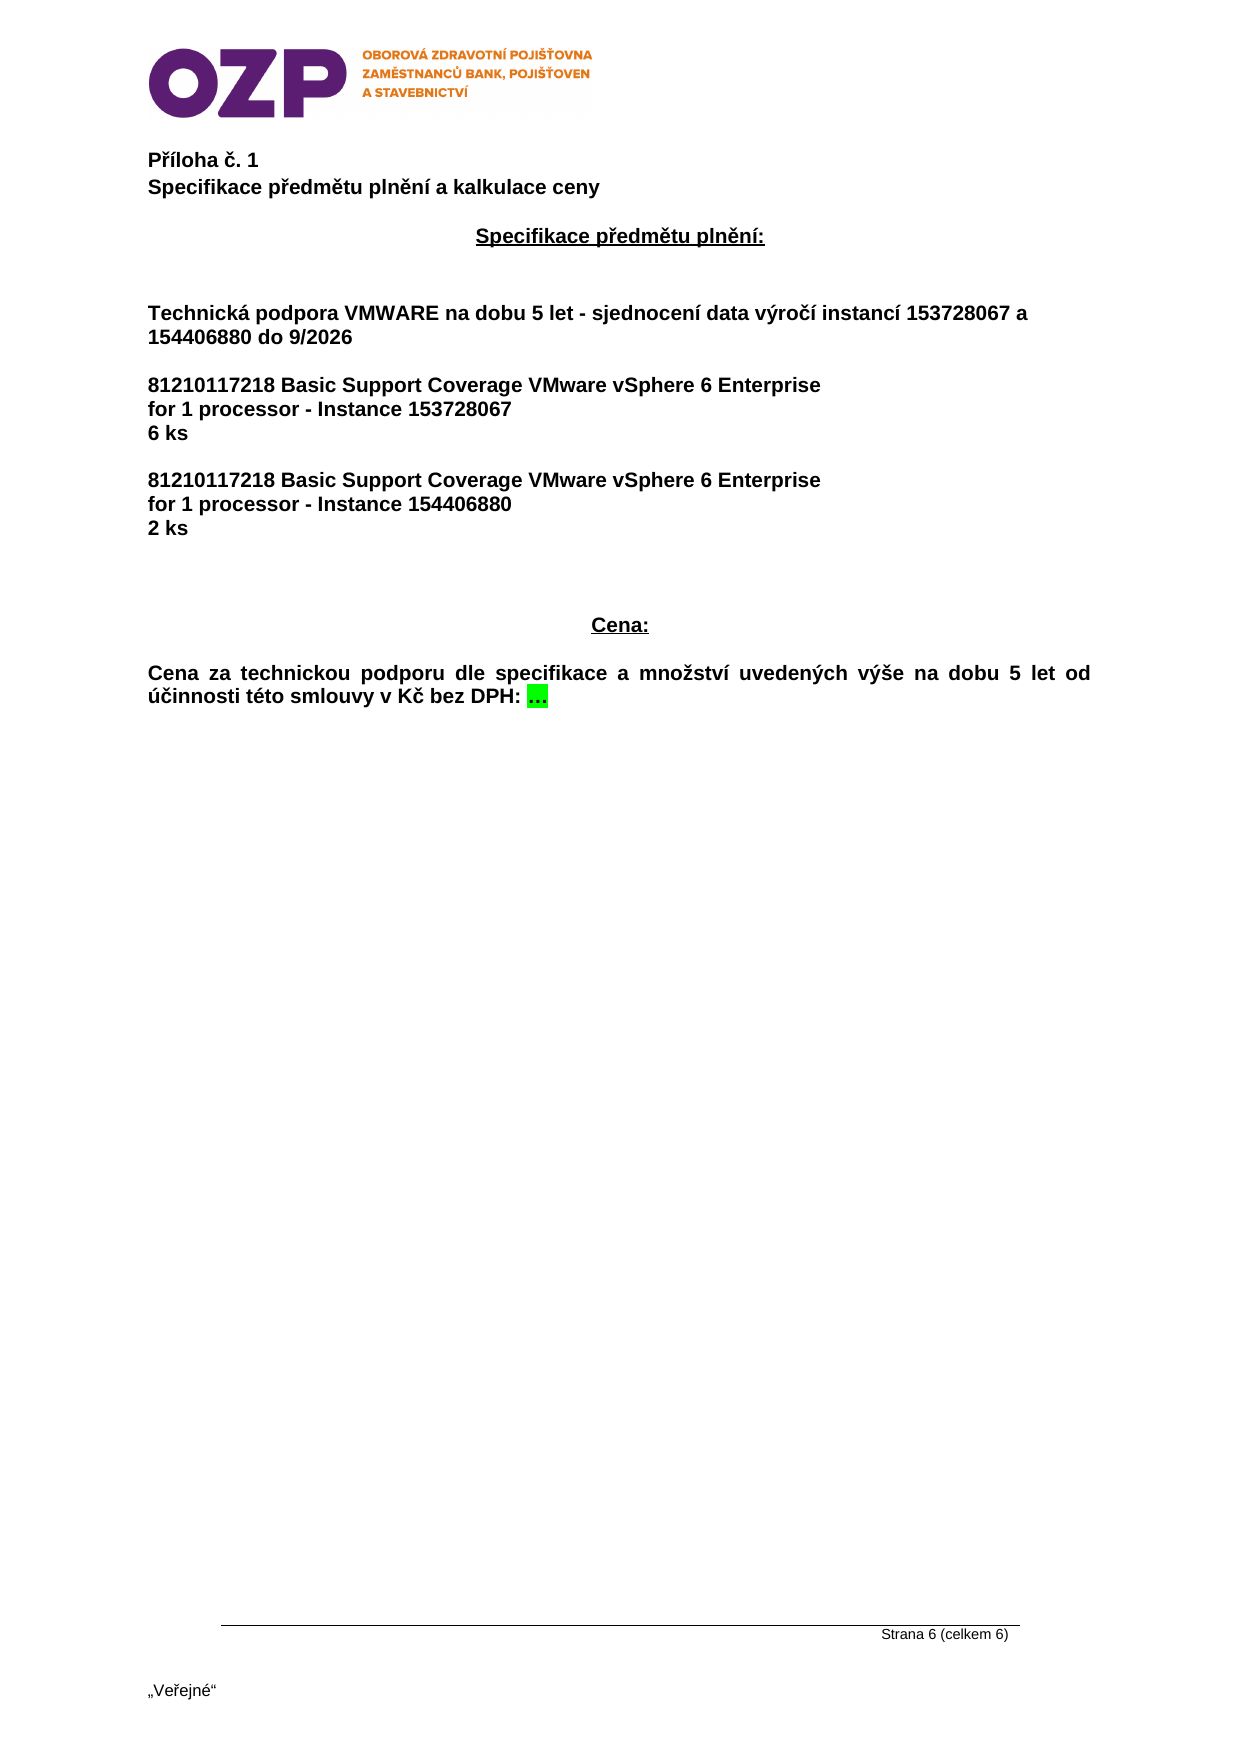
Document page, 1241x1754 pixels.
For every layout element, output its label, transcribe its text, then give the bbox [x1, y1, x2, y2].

text Technická podpora VMWARE na dobu 5 let - sjednocení data výročí instancí 153728067 a 154406880 do 9/2026 [148, 301, 1092, 348]
text Specifikace předmětu plnění: [148, 223, 1092, 247]
text Cena za technickou podporu dle specifikace a množství uvedených výše na dobu 5 let od účinnosti této smlouvy v Kč bez DPH: … [148, 660, 1092, 708]
text for 1 processor - Instance 153728067 [148, 396, 1092, 420]
text Cena: [148, 612, 1092, 636]
text 81210117218 Basic Support Coverage VMware vSphere 6 Enterprise [148, 372, 1092, 396]
text Příloha č. 1 [148, 148, 1092, 172]
text 81210117218 Basic Support Coverage VMware vSphere 6 Enterprise [148, 468, 1092, 492]
text Specifikace předmětu plnění a kalkulace ceny [148, 175, 1092, 199]
text 2 ks [148, 516, 1092, 540]
text for 1 processor - Instance 154406880 [148, 492, 1092, 516]
text 6 ks [148, 420, 1092, 444]
picture [148, 47, 593, 118]
